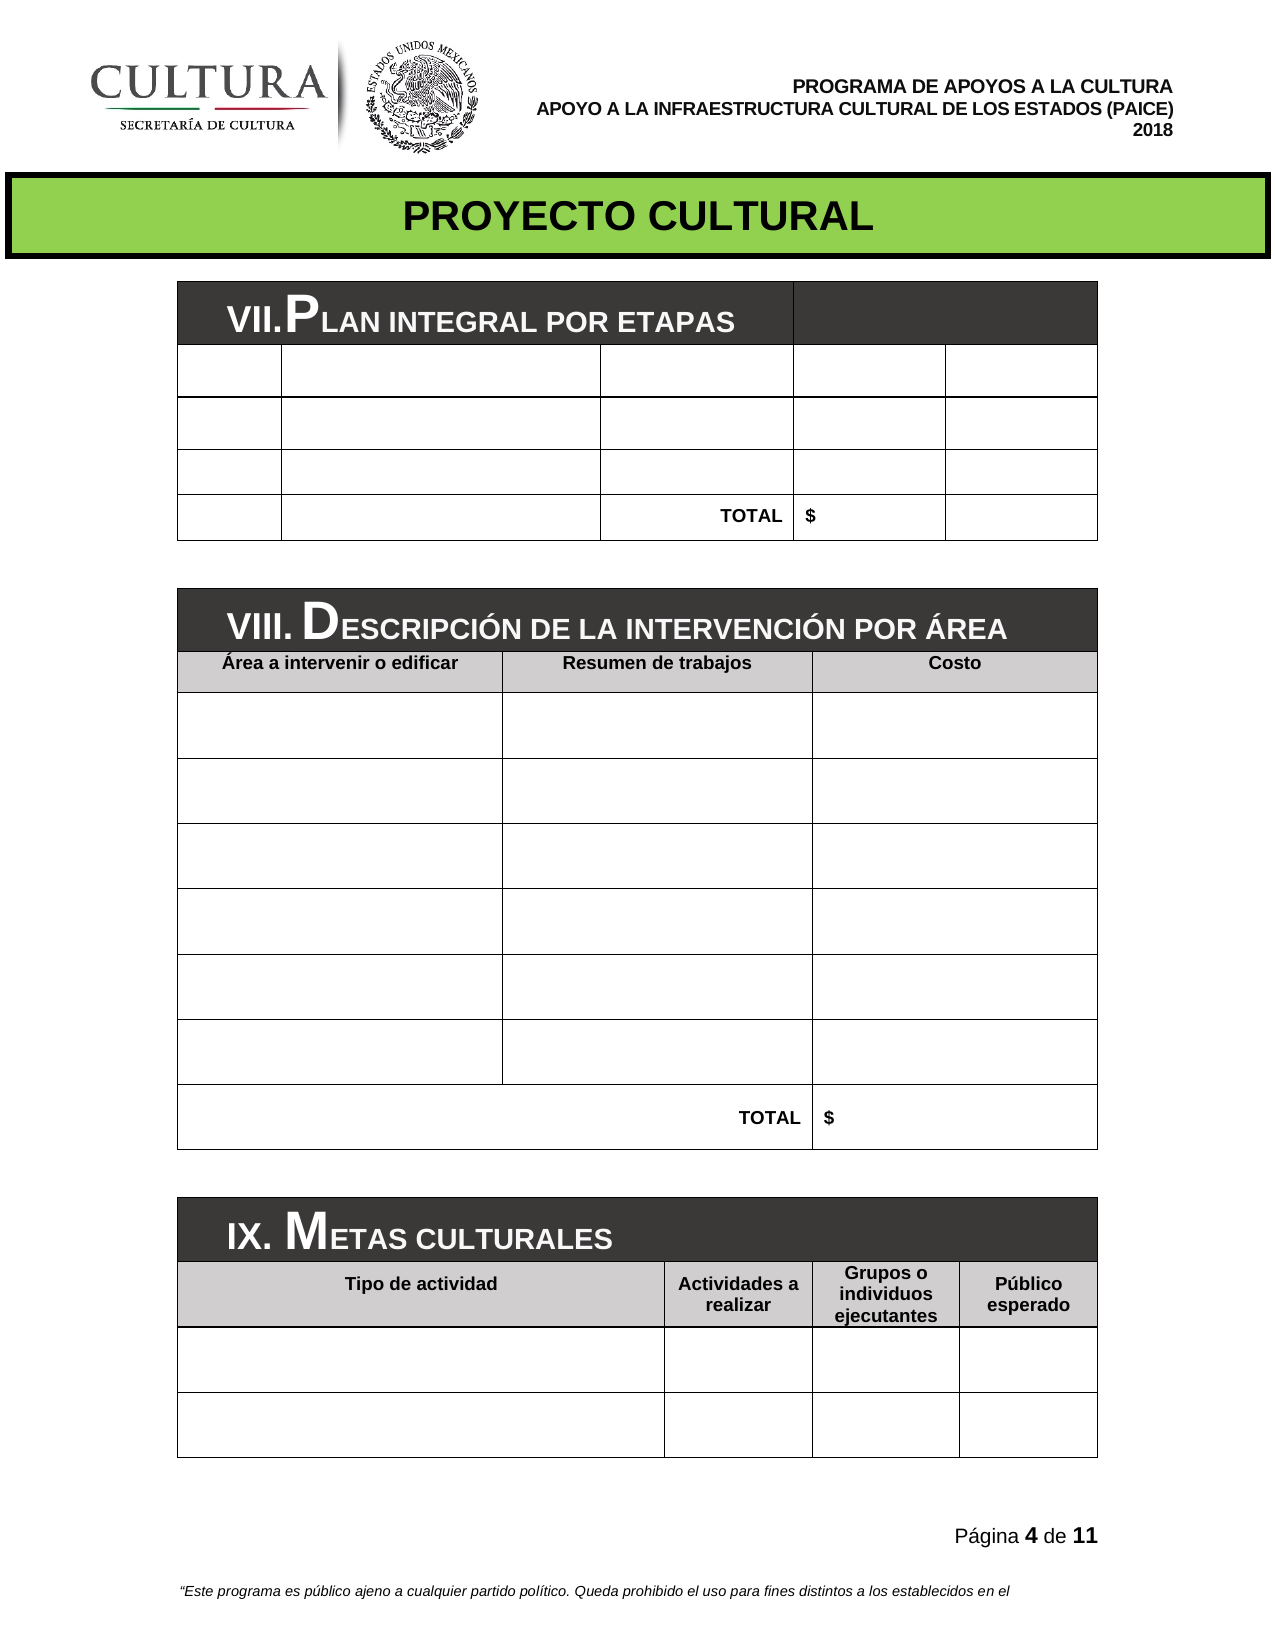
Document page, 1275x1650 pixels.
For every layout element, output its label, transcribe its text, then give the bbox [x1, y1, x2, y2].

table_cell [178, 1393, 664, 1457]
table_cell [282, 450, 600, 494]
table_header DESCRIPCIÓN DE LA INTERVENCIÓN POR ÁREA [178, 589, 1097, 651]
table_cell [665, 1393, 812, 1457]
table_cell Costo [813, 652, 1097, 692]
table_cell [813, 693, 1097, 757]
table_cell [282, 495, 600, 539]
table_cell [178, 450, 281, 494]
table_cell [178, 693, 502, 757]
table_cell [665, 1328, 812, 1392]
table_cell [503, 824, 812, 888]
table_cell [946, 495, 1097, 539]
table_cell [946, 345, 1097, 396]
table_cell [178, 495, 281, 539]
table_cell [503, 955, 812, 1019]
picture [86, 32, 487, 157]
table_header METAS CULTURALES [178, 1198, 1097, 1261]
table_cell [813, 824, 1097, 888]
table_cell [960, 1328, 1097, 1392]
table_cell TOTAL [178, 1085, 812, 1149]
table_cell [813, 1328, 959, 1392]
table_cell $ [813, 1085, 1097, 1149]
table_cell [601, 398, 793, 449]
table_cell Actividades a realizar [665, 1262, 812, 1326]
table_cell TOTAL [601, 495, 793, 539]
table_cell [813, 1020, 1097, 1084]
table_cell Grupos o individuos ejecutantes [813, 1262, 959, 1326]
table_cell [178, 824, 502, 888]
table_cell [178, 345, 281, 396]
table_cell [178, 955, 502, 1019]
table_cell [813, 955, 1097, 1019]
table_header [794, 282, 1097, 344]
table_cell Tipo de actividad [178, 1262, 664, 1326]
table_cell [178, 889, 502, 953]
table_cell [282, 398, 600, 449]
table_cell [503, 693, 812, 757]
table_cell $ [794, 495, 945, 539]
table_cell [813, 1393, 959, 1457]
table_cell [601, 450, 793, 494]
table_header PLAN INTEGRAL POR ETAPAS [178, 282, 793, 344]
table_cell [178, 398, 281, 449]
table_cell [178, 1020, 502, 1084]
table_cell [282, 345, 600, 396]
table_cell [794, 450, 945, 494]
table_cell [178, 1328, 664, 1392]
table_cell Resumen de trabajos [503, 652, 812, 692]
table_cell [601, 345, 793, 396]
table_cell [946, 398, 1097, 449]
table_cell [794, 398, 945, 449]
table_cell [813, 759, 1097, 823]
table_cell [503, 889, 812, 953]
table_cell [960, 1393, 1097, 1457]
table_cell [503, 759, 812, 823]
table_cell [946, 450, 1097, 494]
table_cell [813, 889, 1097, 953]
table_cell Público esperado [960, 1262, 1097, 1326]
table_cell [178, 759, 502, 823]
table_cell [503, 1020, 812, 1084]
table_cell Área a intervenir o edificar [178, 652, 502, 692]
table_cell [794, 345, 945, 396]
